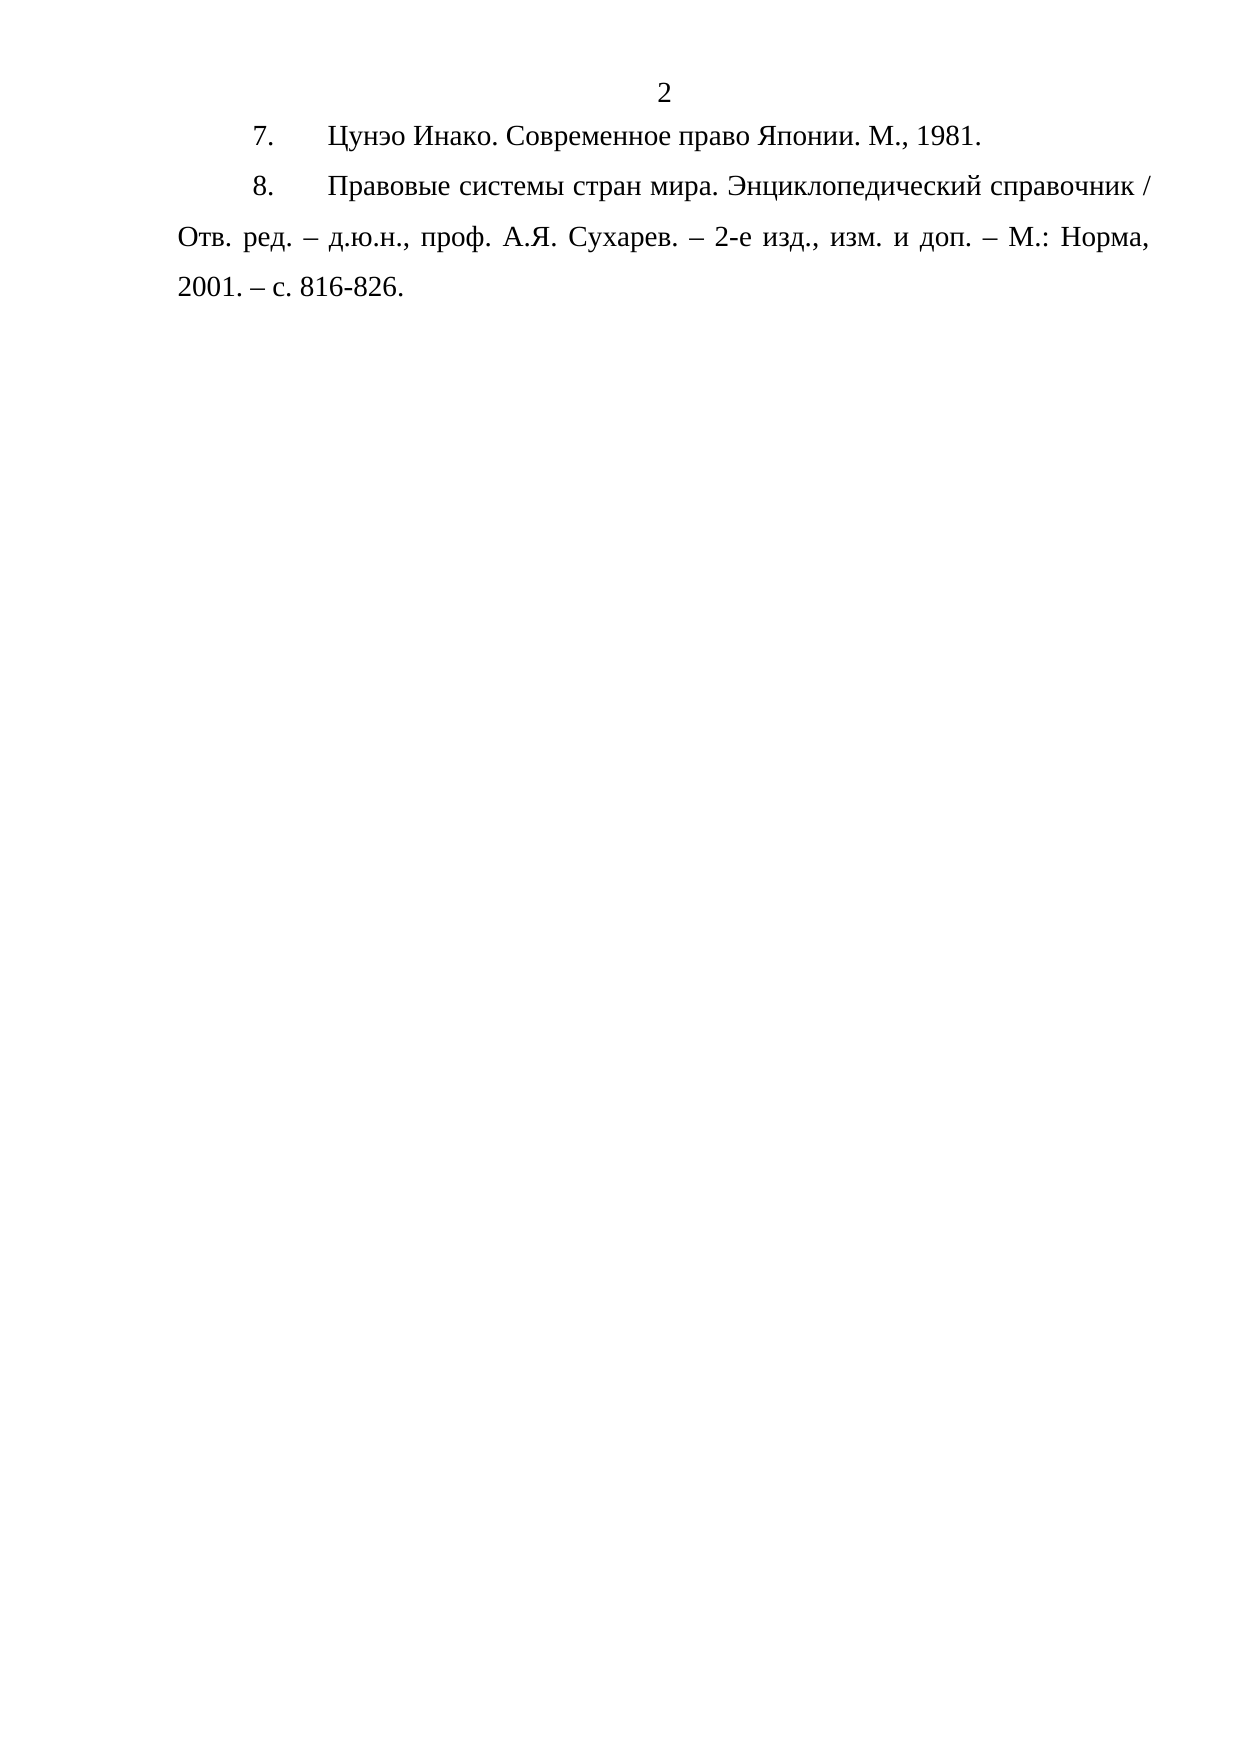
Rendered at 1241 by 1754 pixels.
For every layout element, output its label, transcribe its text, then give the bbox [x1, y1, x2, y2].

list Правовые системы стран мира. Энциклопедический справочник / Отв. ред. – д.ю.н., проф. А.Я. Сухарев. – 2-е изд., изм. и доп. – М.: Норма, 2001. – с. 816-826. [177, 168, 1152, 303]
subtitle Цунэо Инако. Современное право Японии. М., 1981. [177, 118, 1152, 152]
